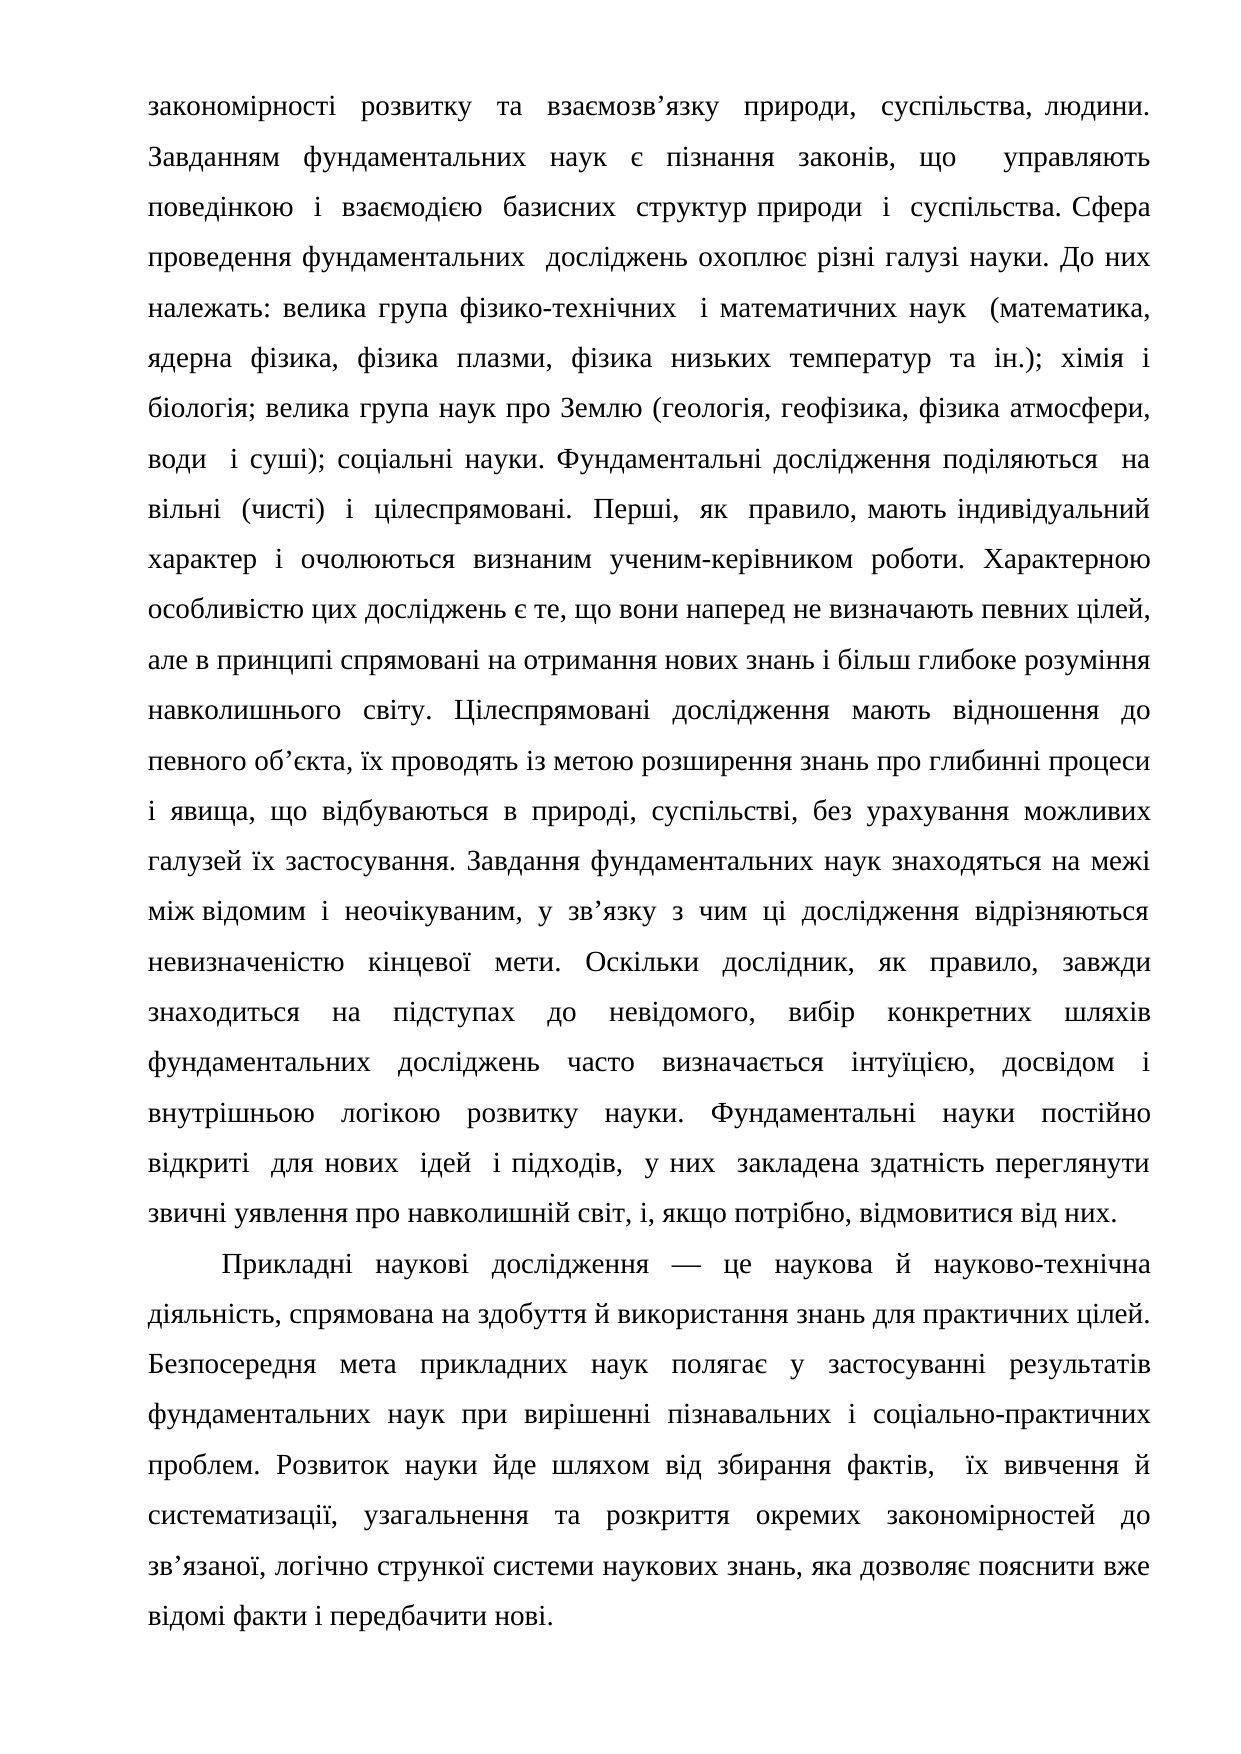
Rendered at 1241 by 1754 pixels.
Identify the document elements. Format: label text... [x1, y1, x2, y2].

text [148, 88, 1152, 1229]
text Прикладні наукові дослідження — це наукова й науково-технічна діяльність, спрямована на здобуття й використання знань для практичних цілей. Безпосередня мета прикладних наук полягає у застосуванні результатів фундаментальних наук при вирішенні пізнавальних і соціально-практичних проблем. Розвиток науки йде шляхом від збирання фактів, їх вивчення й систематизації, узагальнення та розкриття окремих закономірностей до зв’язаної, логічно стрункої системи наукових знань, яка дозволяє пояснити вже відомі факти і передбачити нові. [148, 1246, 1152, 1631]
